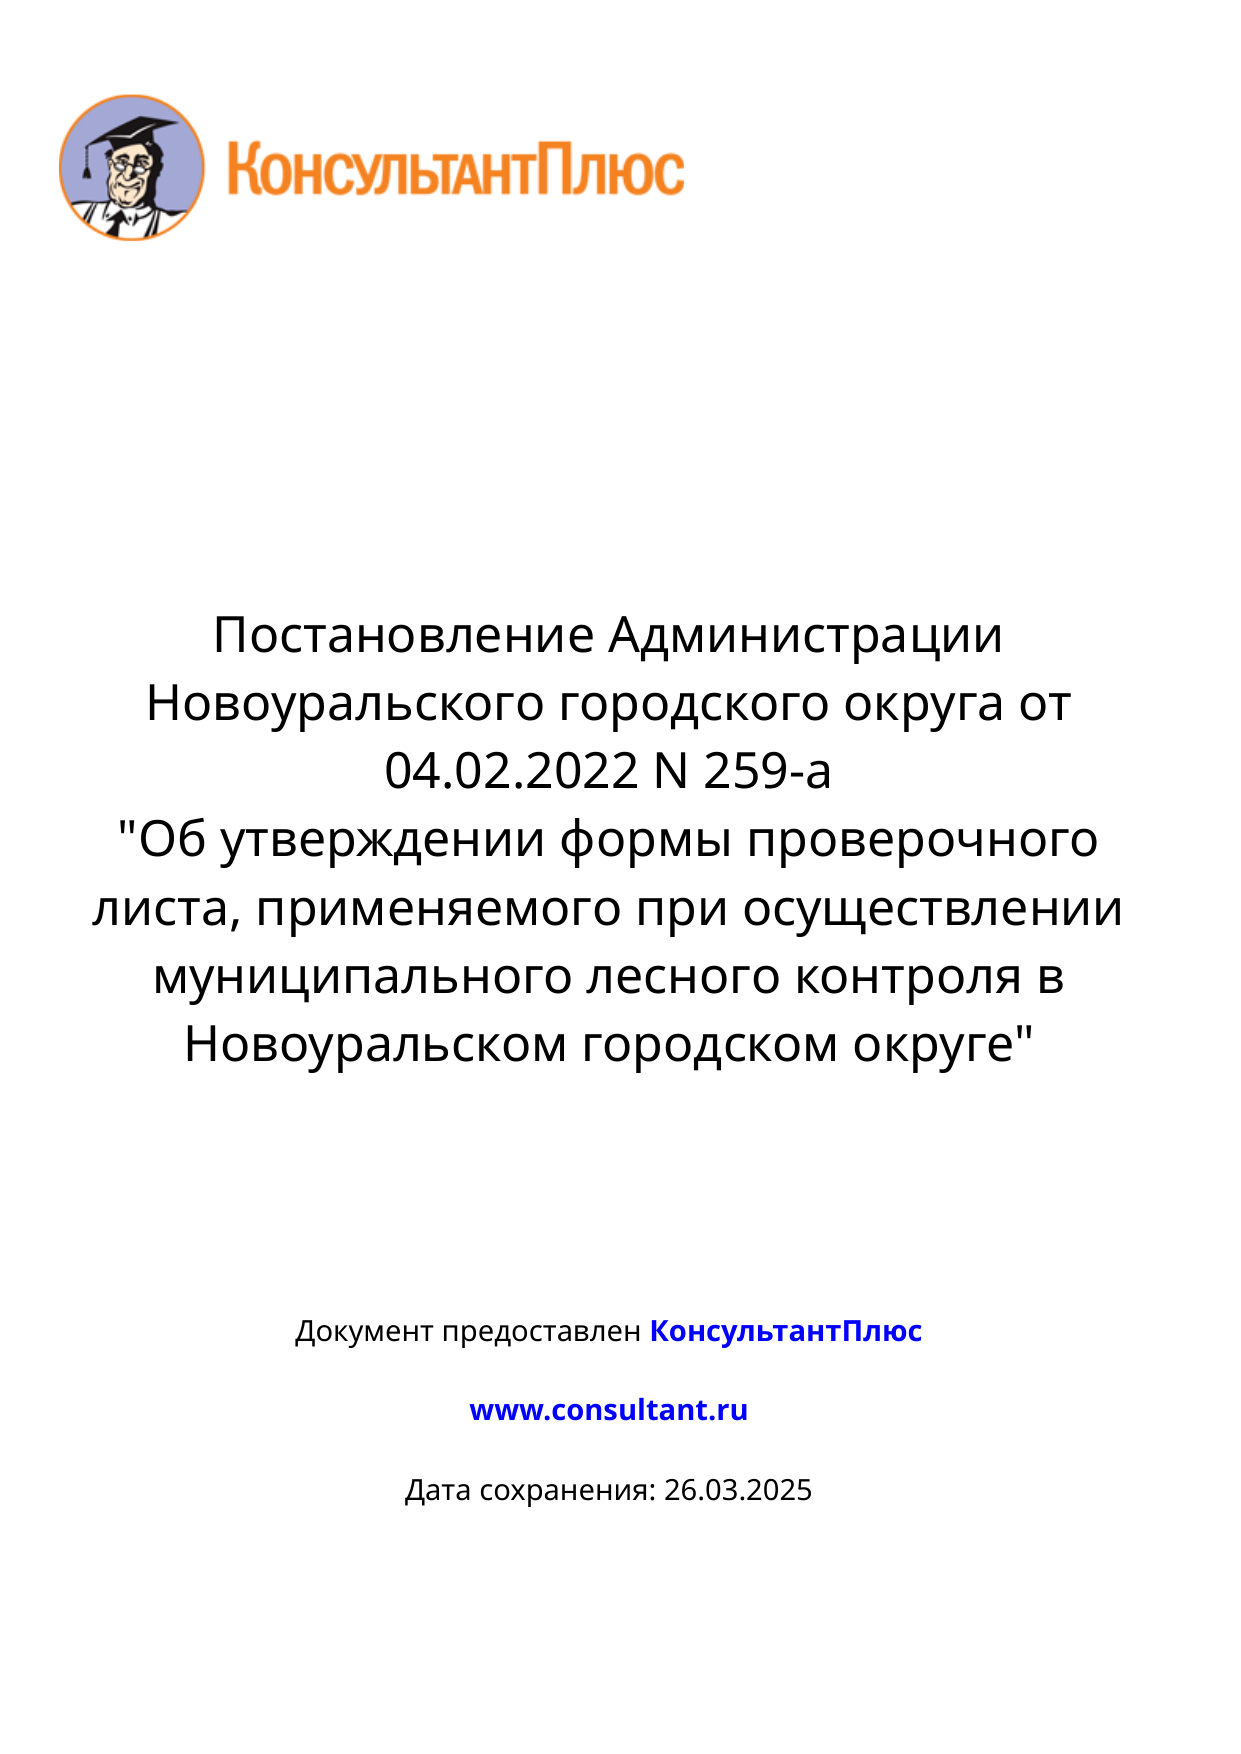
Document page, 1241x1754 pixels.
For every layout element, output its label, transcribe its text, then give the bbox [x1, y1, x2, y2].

picture [59, 93, 684, 243]
table_cell Постановление Администрации Новоуральского городского округа от 04.02.2022 N 259-а "Об утверждении формы проверочного листа, применяемого при осуществлении муниципального лесного контроля в Новоуральском городском округе" [51, 403, 1167, 1272]
table_cell Документ предоставлен КонсультантПлюс www.consultant.ru Дата сохранения: 26.03.2025 [51, 1272, 1167, 1587]
table_header [51, 88, 1167, 403]
